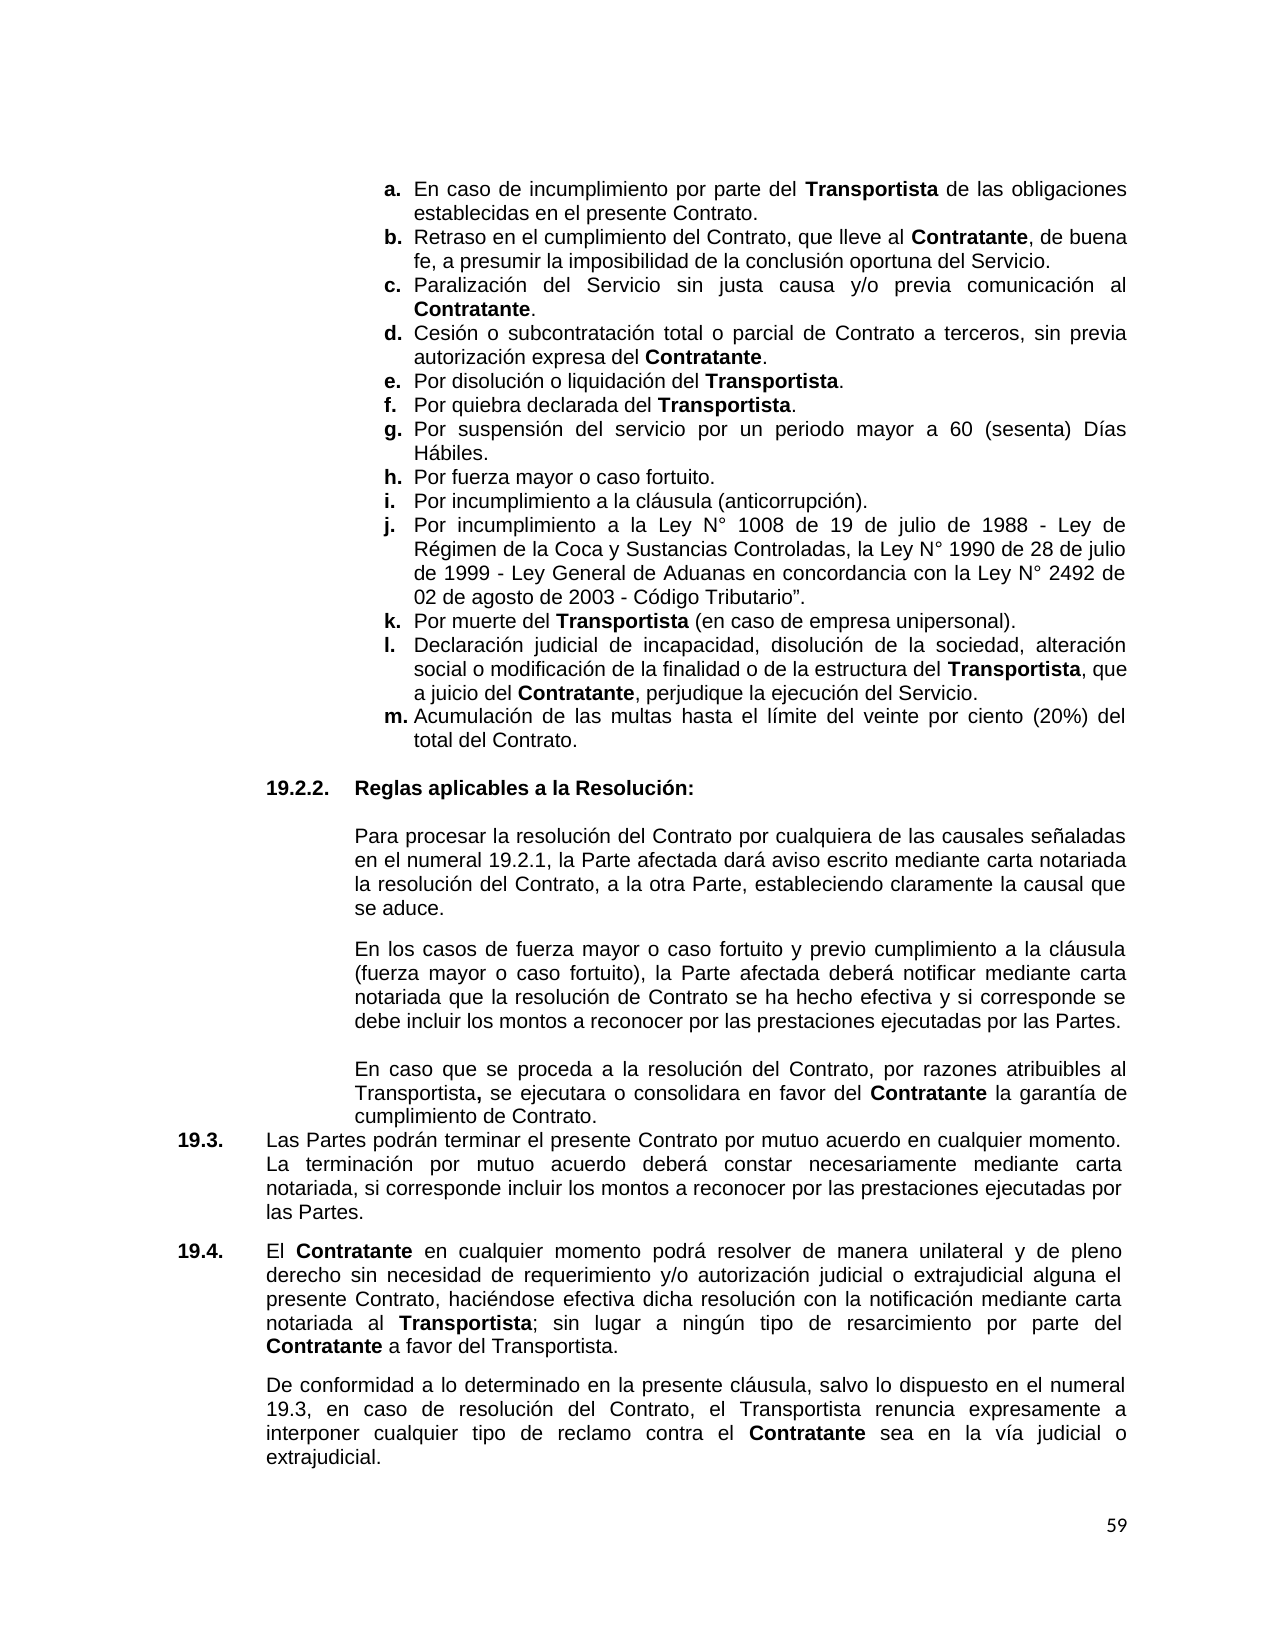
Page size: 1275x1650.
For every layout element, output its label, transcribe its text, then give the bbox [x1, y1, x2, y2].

text De conformidad a lo determinado en la presente cláusula, salvo lo dispuesto en el numeral 19.3, en caso de resolución del Contrato, el Transportista renuncia expresamente a interponer cualquier tipo de reclamo contra el Contratante sea en la vía judicial o extrajudicial. [266, 1373, 1127, 1468]
text Para procesar la resolución del Contrato por cualquiera de las causales señaladas en el numeral 19.2.1, la Parte afectada dará aviso escrito mediante carta notariada la resolución del Contrato, a la otra Parte, estableciendo claramente la causal que se aduce. [354, 824, 1127, 920]
list Cesión o subcontratación total o parcial de Contrato a terceros, sin previa autorización expresa del Contratante. [384, 321, 1127, 369]
text En los casos de fuerza mayor o caso fortuito y previo cumplimiento a la cláusula (fuerza mayor o caso fortuito), la Parte afectada deberá notificar mediante carta notariada que la resolución de Contrato se ha hecho efectiva y si corresponde se debe incluir los montos a reconocer por las prestaciones ejecutadas por las Partes. [354, 937, 1127, 1032]
list Por incumplimiento a la Ley N° 1008 de 19 de julio de 1988 - Ley de Régimen de la Coca y Sustancias Controladas, la Ley N° 1990 de 28 de julio de 1999 - Ley General de Aduanas en concordancia con la Ley N° 2492 de 02 de agosto de 2003 - Código Tributario”. [384, 513, 1127, 608]
list Por muerte del Transportista (en caso de empresa unipersonal). [384, 608, 1127, 632]
list Por incumplimiento a la cláusula (anticorrupción). [384, 489, 1127, 513]
list Por fuerza mayor o caso fortuito. [384, 465, 1127, 489]
list Por suspensión del servicio por un periodo mayor a 60 (sesenta) Días Hábiles. [384, 417, 1127, 465]
list Retraso en el cumplimiento del Contrato, que lleve al Contratante, de buena fe, a presumir la imposibilidad de la conclusión oportuna del Servicio. [384, 225, 1127, 273]
text En caso que se proceda a la resolución del Contrato, por razones atribuibles al Transportista, se ejecutara o consolidara en favor del Contratante la garantía de cumplimiento de Contrato. [354, 1056, 1127, 1128]
list Reglas aplicables a la Resolución: [266, 776, 1123, 800]
list Por disolución o liquidación del Transportista. [384, 369, 1127, 393]
list Declaración judicial de incapacidad, disolución de la sociedad, alteración social o modificación de la finalidad o de la estructura del Transportista, que a juicio del Contratante, perjudique la ejecución del Servicio. [384, 632, 1127, 704]
list Las Partes podrán terminar el presente Contrato por mutuo acuerdo en cualquier momento. La terminación por mutuo acuerdo deberá constar necesariamente mediante carta notariada, si corresponde incluir los montos a reconocer por las prestaciones ejecutadas por las Partes. [177, 1128, 1123, 1224]
list En caso de incumplimiento por parte del Transportista de las obligaciones establecidas en el presente Contrato. [384, 177, 1127, 225]
list Por quiebra declarada del Transportista. [384, 393, 1127, 417]
list Acumulación de las multas hasta el límite del veinte por ciento (20%) del total del Contrato. [384, 704, 1127, 752]
list Paralización del Servicio sin justa causa y/o previa comunicación al Contratante. [384, 273, 1127, 321]
list El Contratante en cualquier momento podrá resolver de manera unilateral y de pleno derecho sin necesidad de requerimiento y/o autorización judicial o extrajudicial alguna el presente Contrato, haciéndose efectiva dicha resolución con la notificación mediante carta notariada al Transportista; sin lugar a ningún tipo de resarcimiento por parte del Contratante a favor del Transportista. [177, 1238, 1123, 1358]
